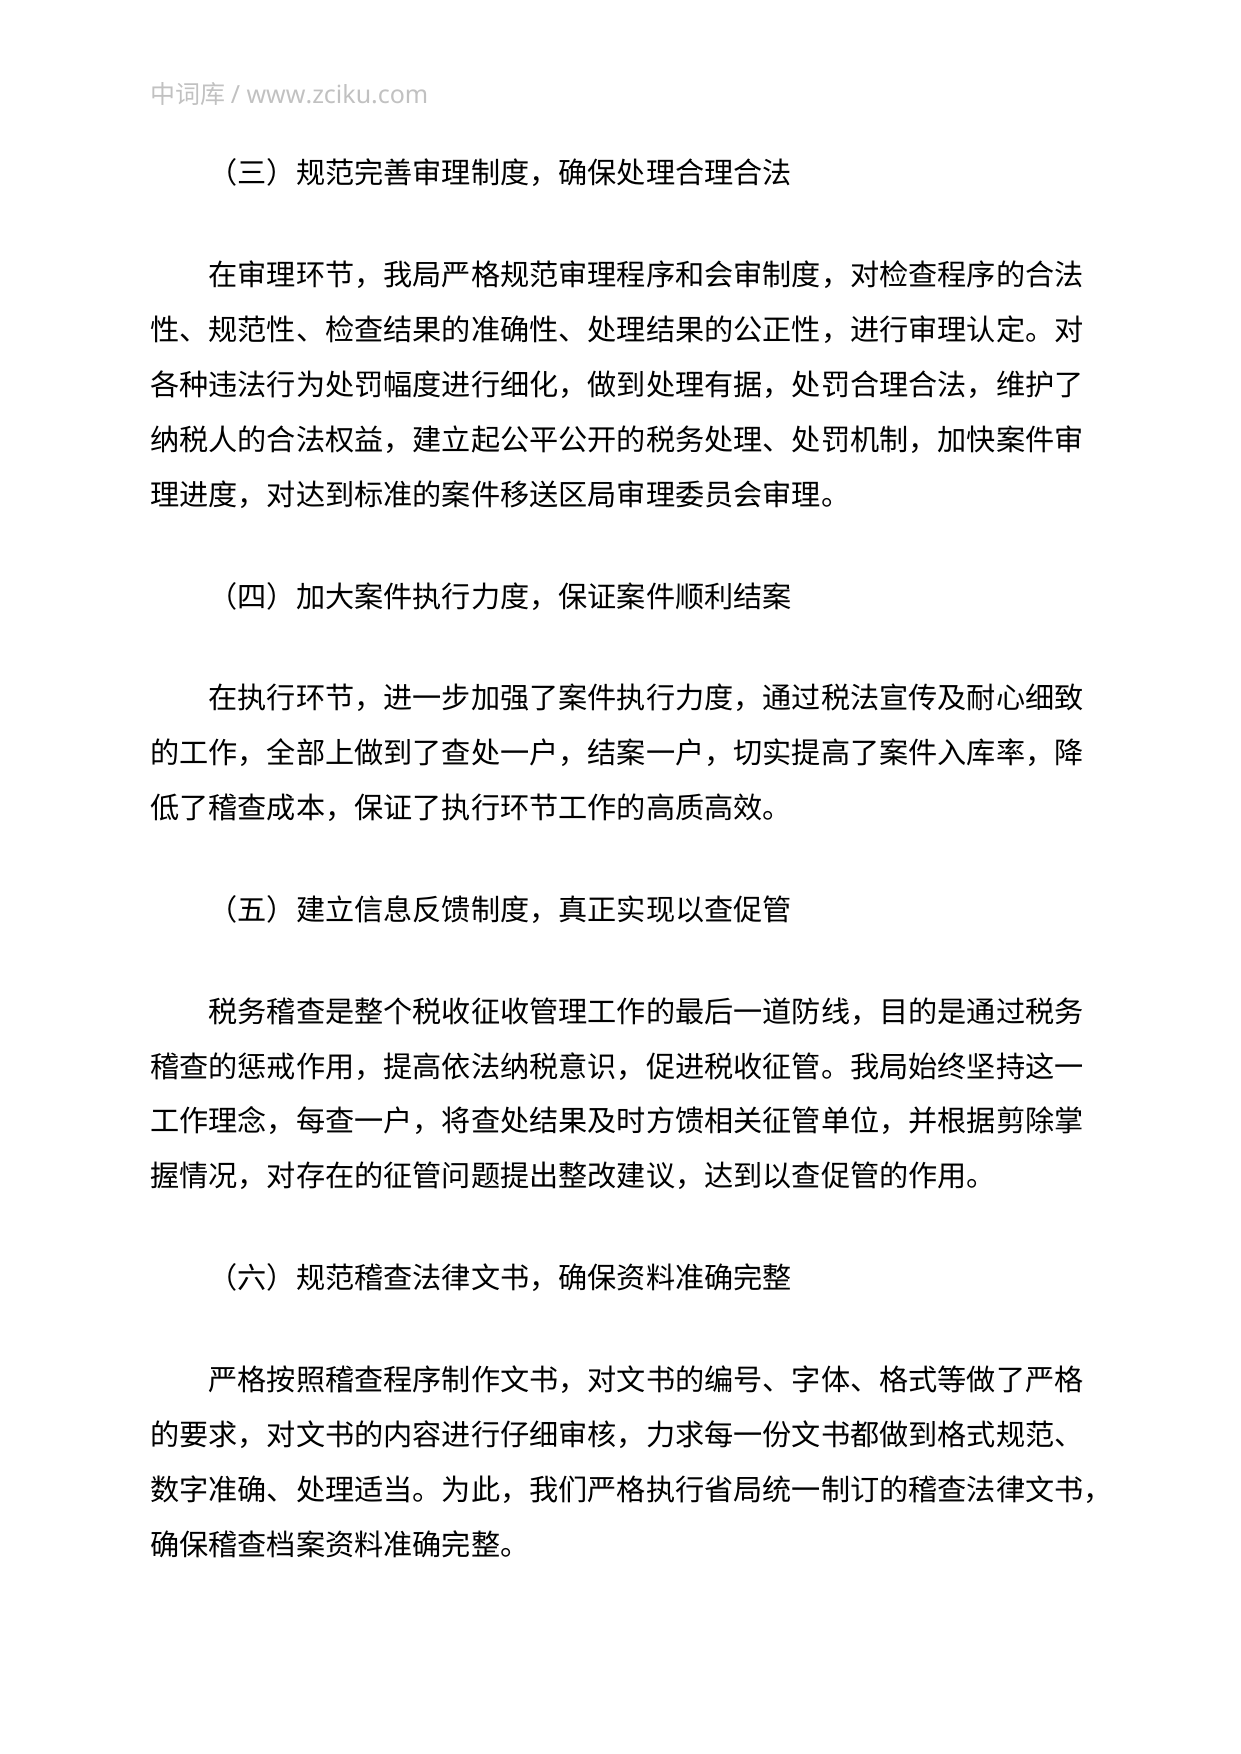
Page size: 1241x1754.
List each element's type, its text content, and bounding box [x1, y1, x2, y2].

text 税务稽查是整个税收征收管理工作的最后一道防线，目的是通过税务稽查的惩戒作用，提高依法纳税意识，促进税收征管。我局始终坚持这一工作理念，每查一户，将查处结果及时方馈相关征管单位，并根据剪除掌握情况，对存在的征管问题提出整改建议，达到以查促管的作用。 [150, 988, 1090, 1195]
text 在审理环节，我局严格规范审理程序和会审制度，对检查程序的合法性、规范性、检查结果的准确性、处理结果的公正性，进行审理认定。对各种违法行为处罚幅度进行细化，做到处理有据，处罚合理合法，维护了纳税人的合法权益，建立起公平公开的税务处理、处罚机制，加快案件审理进度，对达到标准的案件移送区局审理委员会审理。 [150, 252, 1090, 514]
text （五）建立信息反馈制度，真正实现以查促管 [150, 886, 1090, 929]
text （六）规范稽查法律文书，确保资料准确完整 [150, 1255, 1090, 1297]
text （三）规范完善审理制度，确保处理合理合法 [150, 150, 1090, 192]
text 在执行环节，进一步加强了案件执行力度，通过税法宣传及耐心细致的工作，全部上做到了查处一户，结案一户，切实提高了案件入库率，降低了稽查成本，保证了执行环节工作的高质高效。 [150, 675, 1090, 827]
text 严格按照稽查程序制作文书，对文书的编号、字体、格式等做了严格的要求，对文书的内容进行仔细审核，力求每一份文书都做到格式规范、数字准确、处理适当。为此，我们严格执行省局统一制订的稽查法律文书，确保稽查档案资料准确完整。 [150, 1356, 1090, 1563]
text （四）加大案件执行力度，保证案件顺利结案 [150, 573, 1090, 615]
